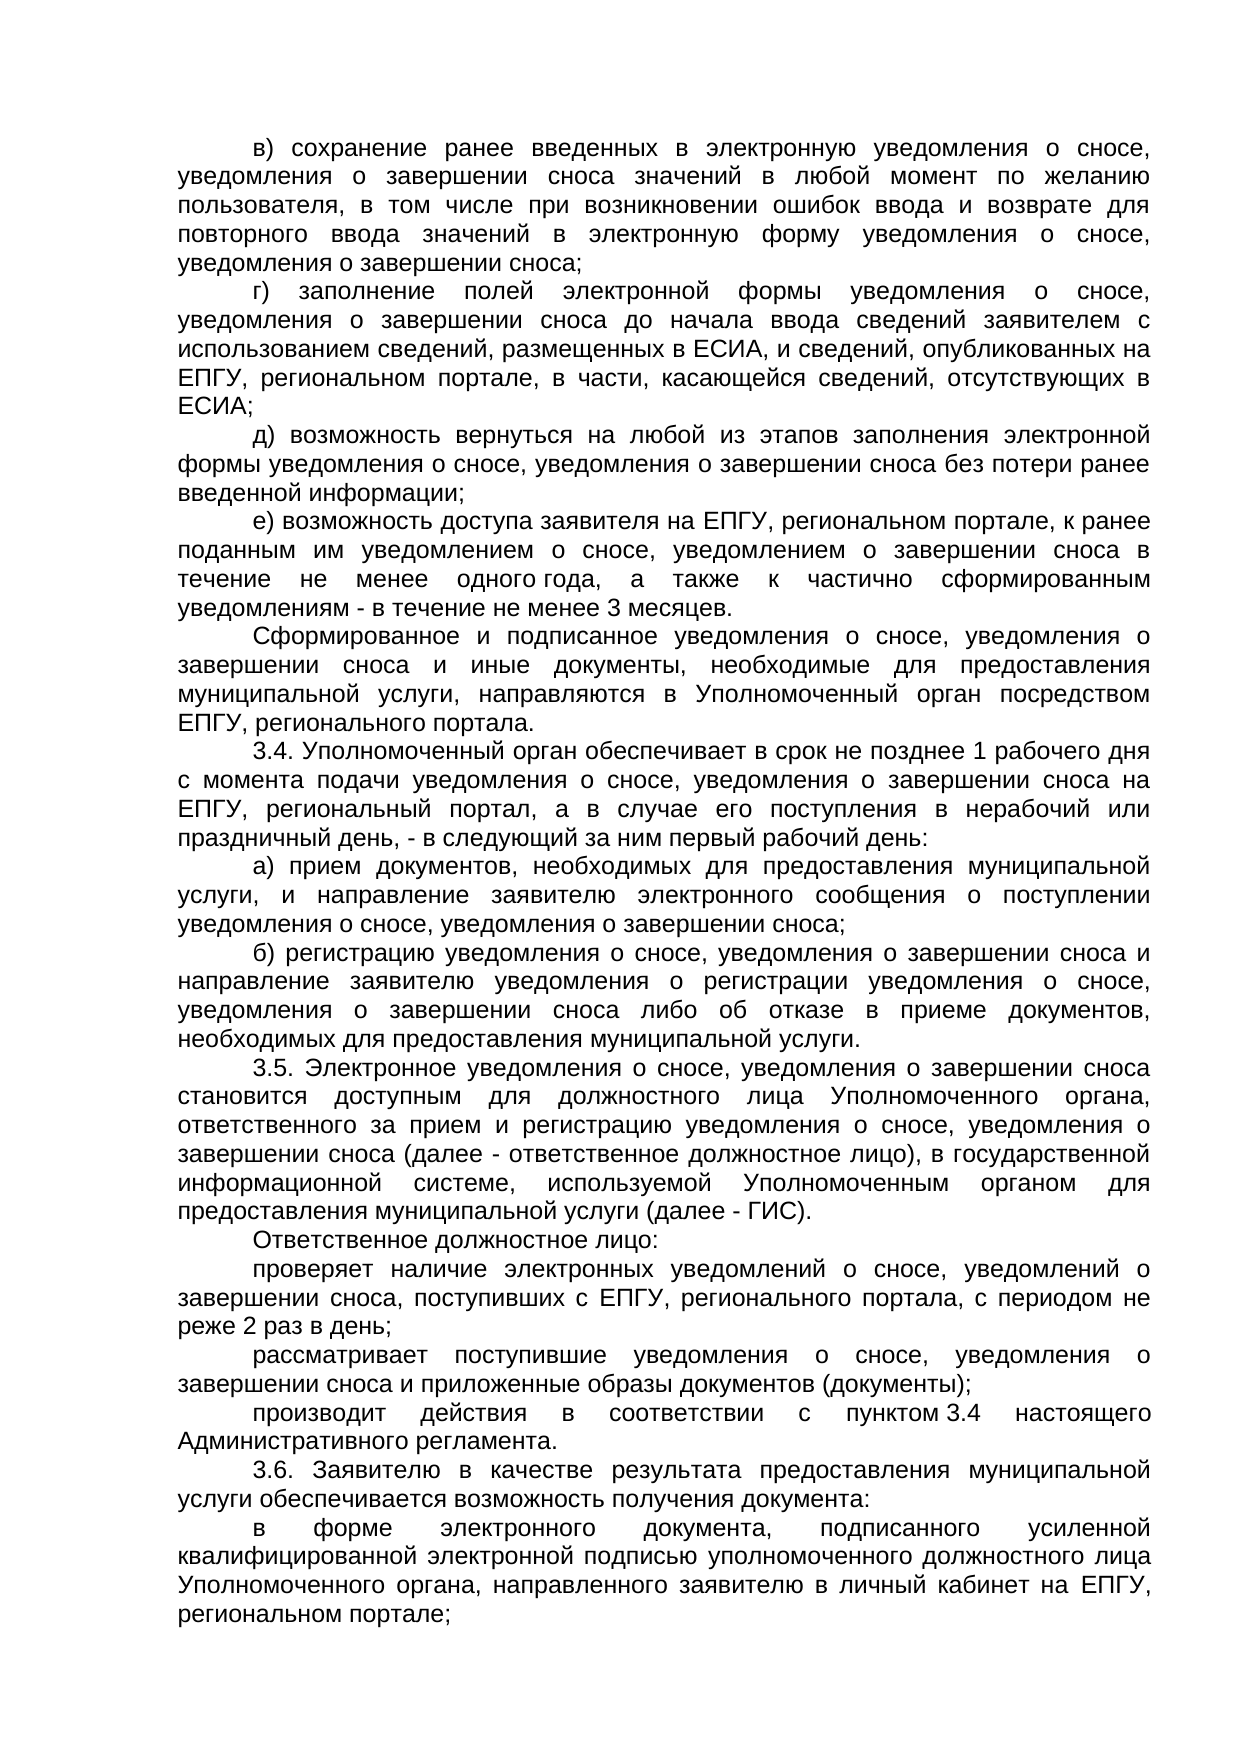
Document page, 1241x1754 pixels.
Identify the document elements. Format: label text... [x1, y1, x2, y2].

text б) регистрацию уведомления о сносе, уведомления о завершении сноса и направление заявителю уведомления о регистрации уведомления о сносе, уведомления о завершении сноса либо об отказе в приеме документов, необходимых для предоставления муниципальной услуги. [177, 937, 1152, 1052]
text рассматривает поступившие уведомления о сносе, уведомления о завершении сноса и приложенные образы документов (документы); [177, 1340, 1152, 1397]
text е) возможность доступа заявителя на ЕПГУ, региональном портале, к ранее поданным им уведомлением о сносе, уведомлением о завершении сноса в течение не менее одного года, а также к частично сформированным уведомлениям - в течение не менее 3 месяцев. [177, 506, 1152, 621]
text г) заполнение полей электронной формы уведомления о сносе, уведомления о завершении сноса до начала ввода сведений заявителем с использованием сведений, размещенных в ЕСИА, и сведений, опубликованных на ЕПГУ, региональном портале, в части, касающейся сведений, отсутствующих в ЕСИА; [177, 276, 1152, 420]
text д) возможность вернуться на любой из этапов заполнения электронной формы уведомления о сносе, уведомления о завершении сноса без потери ранее введенной информации; [177, 420, 1152, 506]
text Сформированное и подписанное уведомления о сносе, уведомления о завершении сноса и иные документы, необходимые для предоставления муниципальной услуги, направляются в Уполномоченный орган посредством ЕПГУ, регионального портала. [177, 621, 1152, 736]
text проверяет наличие электронных уведомлений о сносе, уведомлений о завершении сноса, поступивших с ЕПГУ, регионального портала, с периодом не реже 2 раз в день; [177, 1254, 1152, 1340]
text производит действия в соответствии с пунктом 3.4 настоящего Административного регламента. [177, 1397, 1152, 1455]
text 3.5. Электронное уведомления о сносе, уведомления о завершении сноса становится доступным для должностного лица Уполномоченного органа, ответственного за прием и регистрацию уведомления о сносе, уведомления о завершении сноса (далее - ответственное должностное лицо), в государственной информационной системе, используемой Уполномоченным органом для предоставления муниципальной услуги (далее - ГИС). [177, 1052, 1152, 1225]
text 3.4. Уполномоченный орган обеспечивает в срок не позднее 1 рабочего дня с момента подачи уведомления о сносе, уведомления о завершении сноса на ЕПГУ, региональный портал, а в случае его поступления в нерабочий или праздничный день, - в следующий за ним первый рабочий день: [177, 736, 1152, 851]
text в форме электронного документа, подписанного усиленной квалифицированной электронной подписью уполномоченного должностного лица Уполномоченного органа, направленного заявителю в личный кабинет на ЕПГУ, региональном портале; [177, 1512, 1152, 1627]
text Ответственное должностное лицо: [177, 1225, 1152, 1254]
text в) сохранение ранее введенных в электронную уведомления о сносе, уведомления о завершении сноса значений в любой момент по желанию пользователя, в том числе при возникновении ошибок ввода и возврате для повторного ввода значений в электронную форму уведомления о сносе, уведомления о завершении сноса; [177, 132, 1152, 276]
text 3.6. Заявителю в качестве результата предоставления муниципальной услуги обеспечивается возможность получения документа: [177, 1455, 1152, 1512]
text а) прием документов, необходимых для предоставления муниципальной услуги, и направление заявителю электронного сообщения о поступлении уведомления о сносе, уведомления о завершении сноса; [177, 851, 1152, 937]
